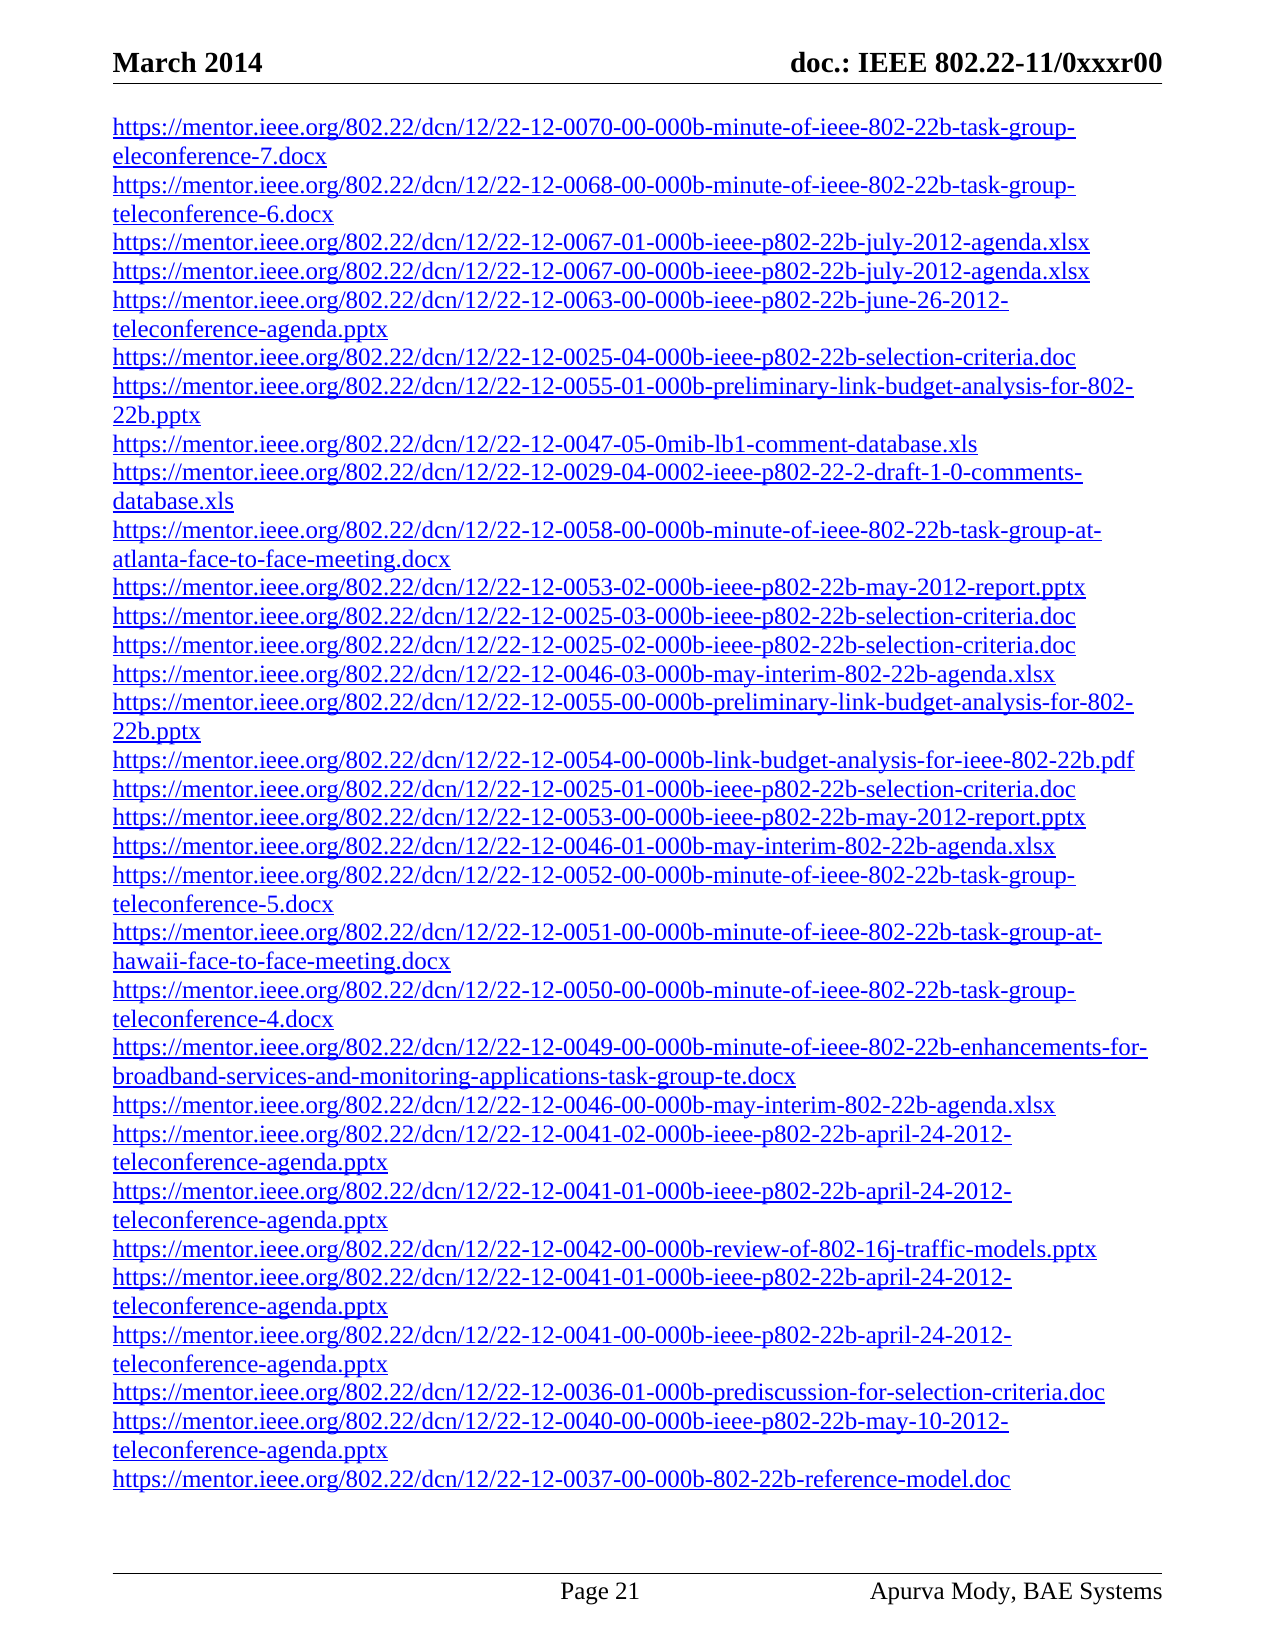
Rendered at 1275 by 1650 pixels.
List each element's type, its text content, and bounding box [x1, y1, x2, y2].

text https://mentor.ieee.org/802.22/dcn/12/22-12-0070-00-000b-minute-of-ieee-802-22b-task-group-eleconference-7.docx [112, 112, 1162, 170]
text https://mentor.ieee.org/802.22/dcn/12/22-12-0041-02-000b-ieee-p802-22b-april-24-2012-teleconference-agenda.pptx [112, 1119, 1162, 1176]
text https://mentor.ieee.org/802.22/dcn/12/22-12-0029-04-0002-ieee-p802-22-2-draft-1-0-comments-database.xls [112, 457, 1162, 515]
text https://mentor.ieee.org/802.22/dcn/12/22-12-0067-00-000b-ieee-p802-22b-july-2012-agenda.xlsx [112, 256, 1162, 285]
text https://mentor.ieee.org/802.22/dcn/12/22-12-0037-00-000b-802-22b-reference-model.doc [112, 1464, 1162, 1492]
text https://mentor.ieee.org/802.22/dcn/12/22-12-0050-00-000b-minute-of-ieee-802-22b-task-group-teleconference-4.docx [112, 975, 1162, 1032]
text https://mentor.ieee.org/802.22/dcn/12/22-12-0025-03-000b-ieee-p802-22b-selection-criteria.doc [112, 601, 1162, 630]
text https://mentor.ieee.org/802.22/dcn/12/22-12-0041-01-000b-ieee-p802-22b-april-24-2012-teleconference-agenda.pptx [112, 1262, 1162, 1320]
text https://mentor.ieee.org/802.22/dcn/12/22-12-0053-02-000b-ieee-p802-22b-may-2012-report.pptx [112, 572, 1162, 601]
text https://mentor.ieee.org/802.22/dcn/12/22-12-0046-00-000b-may-interim-802-22b-agenda.xlsx [112, 1090, 1162, 1119]
text https://mentor.ieee.org/802.22/dcn/12/22-12-0051-00-000b-minute-of-ieee-802-22b-task-group-at-hawaii-face-to-face-meeting.docx [112, 917, 1162, 975]
text https://mentor.ieee.org/802.22/dcn/12/22-12-0047-05-0mib-lb1-comment-database.xls [112, 429, 1162, 457]
text https://mentor.ieee.org/802.22/dcn/12/22-12-0067-01-000b-ieee-p802-22b-july-2012-agenda.xlsx [112, 227, 1162, 256]
text https://mentor.ieee.org/802.22/dcn/12/22-12-0041-00-000b-ieee-p802-22b-april-24-2012-teleconference-agenda.pptx [112, 1320, 1162, 1377]
text https://mentor.ieee.org/802.22/dcn/12/22-12-0041-01-000b-ieee-p802-22b-april-24-2012-teleconference-agenda.pptx [112, 1176, 1162, 1234]
text https://mentor.ieee.org/802.22/dcn/12/22-12-0058-00-000b-minute-of-ieee-802-22b-task-group-at-atlanta-face-to-face-meeting.docx [112, 515, 1162, 572]
text https://mentor.ieee.org/802.22/dcn/12/22-12-0046-01-000b-may-interim-802-22b-agenda.xlsx [112, 831, 1162, 860]
text https://mentor.ieee.org/802.22/dcn/12/22-12-0025-02-000b-ieee-p802-22b-selection-criteria.doc [112, 630, 1162, 659]
text https://mentor.ieee.org/802.22/dcn/12/22-12-0042-00-000b-review-of-802-16j-traffic-models.pptx [112, 1234, 1162, 1262]
text https://mentor.ieee.org/802.22/dcn/12/22-12-0055-01-000b-preliminary-link-budget-analysis-for-802-22b.pptx [112, 371, 1162, 429]
text https://mentor.ieee.org/802.22/dcn/12/22-12-0049-00-000b-minute-of-ieee-802-22b-enhancements-for-broadband-services-and-monitoring-applications-task-group-te.docx [112, 1032, 1162, 1090]
text https://mentor.ieee.org/802.22/dcn/12/22-12-0052-00-000b-minute-of-ieee-802-22b-task-group-teleconference-5.docx [112, 860, 1162, 917]
text https://mentor.ieee.org/802.22/dcn/12/22-12-0063-00-000b-ieee-p802-22b-june-26-2012-teleconference-agenda.pptx [112, 285, 1162, 342]
text https://mentor.ieee.org/802.22/dcn/12/22-12-0055-00-000b-preliminary-link-budget-analysis-for-802-22b.pptx [112, 687, 1162, 745]
text https://mentor.ieee.org/802.22/dcn/12/22-12-0025-04-000b-ieee-p802-22b-selection-criteria.doc [112, 342, 1162, 371]
text https://mentor.ieee.org/802.22/dcn/12/22-12-0053-00-000b-ieee-p802-22b-may-2012-report.pptx [112, 802, 1162, 831]
text https://mentor.ieee.org/802.22/dcn/12/22-12-0040-00-000b-ieee-p802-22b-may-10-2012-teleconference-agenda.pptx [112, 1406, 1162, 1464]
text https://mentor.ieee.org/802.22/dcn/12/22-12-0068-00-000b-minute-of-ieee-802-22b-task-group-teleconference-6.docx [112, 170, 1162, 227]
text https://mentor.ieee.org/802.22/dcn/12/22-12-0025-01-000b-ieee-p802-22b-selection-criteria.doc [112, 774, 1162, 802]
text https://mentor.ieee.org/802.22/dcn/12/22-12-0046-03-000b-may-interim-802-22b-agenda.xlsx [112, 659, 1162, 687]
text https://mentor.ieee.org/802.22/dcn/12/22-12-0054-00-000b-link-budget-analysis-for-ieee-802-22b.pdf [112, 745, 1162, 774]
text https://mentor.ieee.org/802.22/dcn/12/22-12-0036-01-000b-prediscussion-for-selection-criteria.doc [112, 1377, 1162, 1406]
